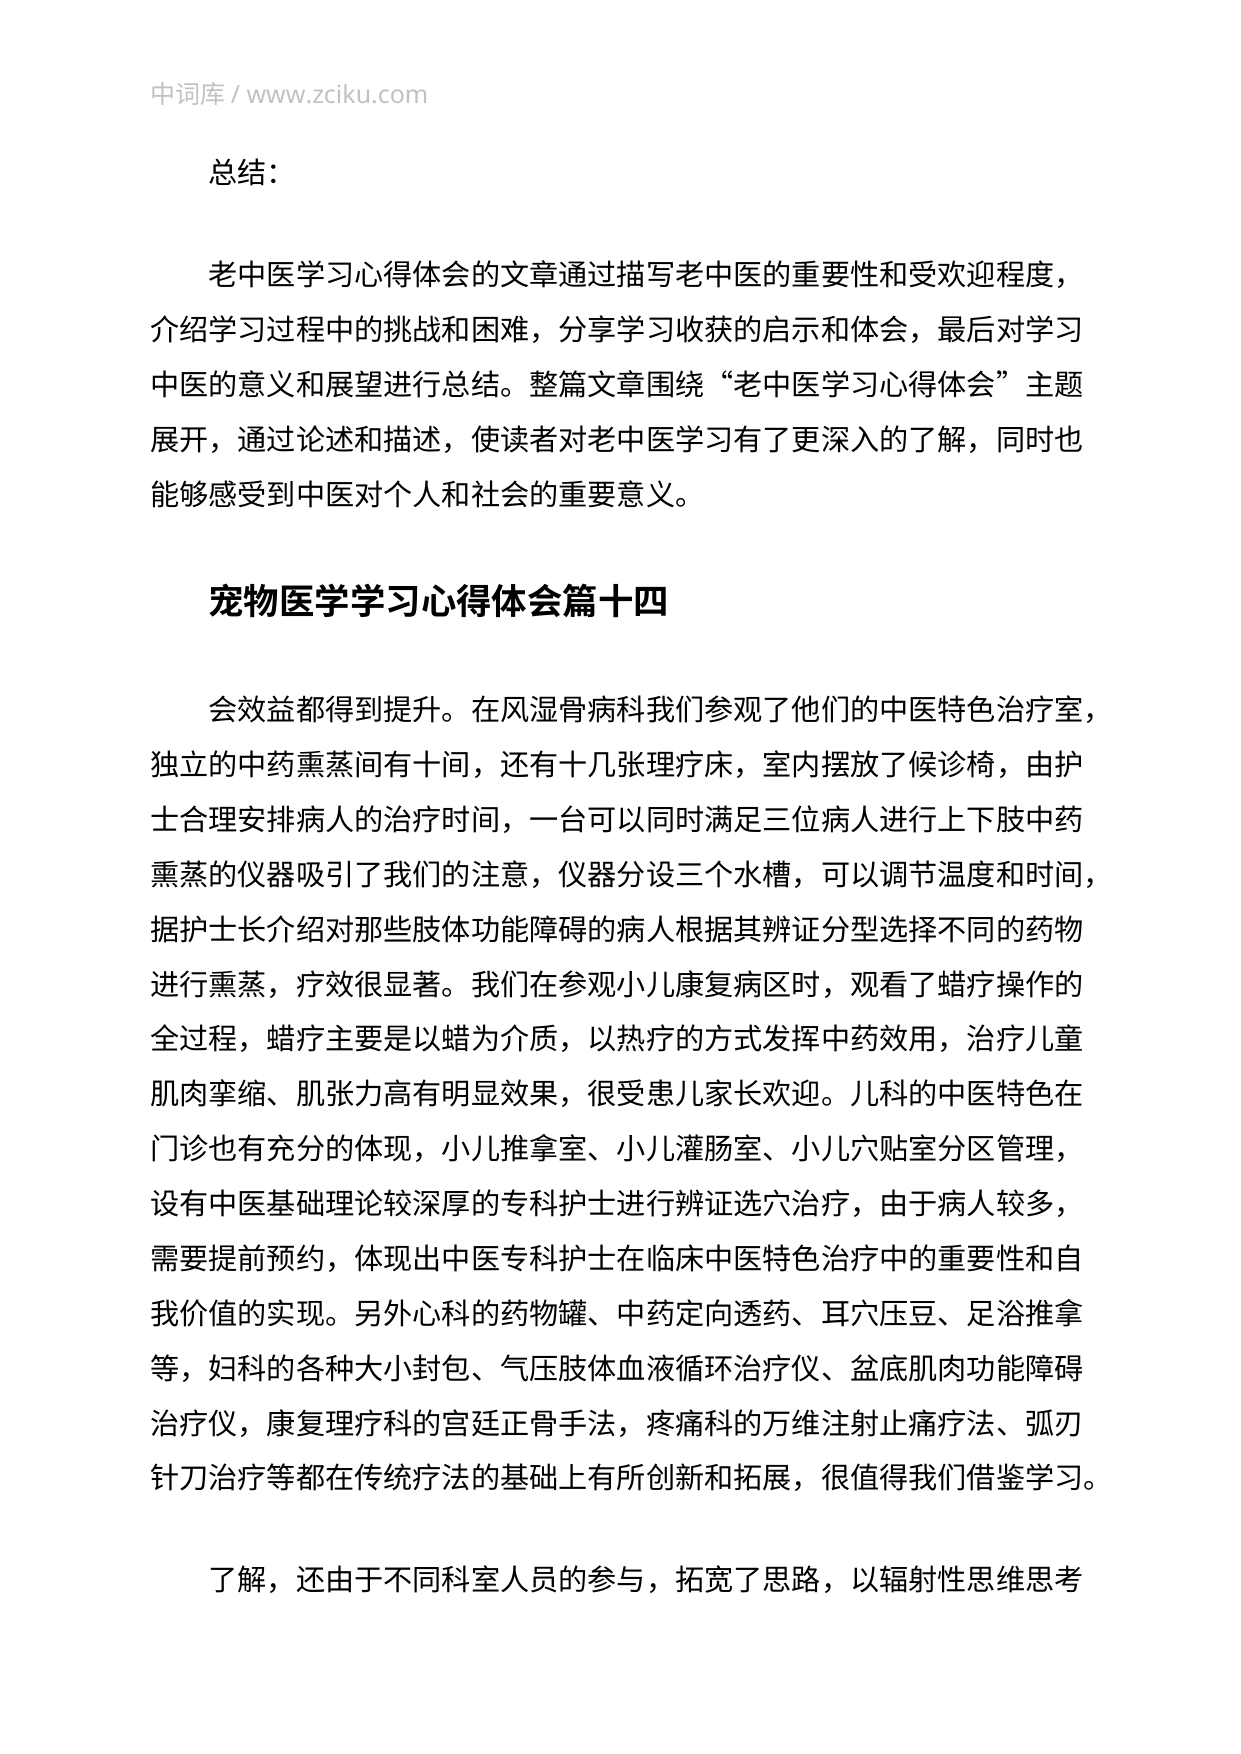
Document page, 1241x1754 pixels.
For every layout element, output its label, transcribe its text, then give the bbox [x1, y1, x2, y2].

text 总结： [150, 150, 1090, 192]
text 会效益都得到提升。在风湿骨病科我们参观了他们的中医特色治疗室，独立的中药熏蒸间有十间，还有十几张理疗床，室内摆放了候诊椅，由护士合理安排病人的治疗时间，一台可以同时满足三位病人进行上下肢中药熏蒸的仪器吸引了我们的注意，仪器分设三个水槽，可以调节温度和时间，据护士长介绍对那些肢体功能障碍的病人根据其辨证分型选择不同的药物进行熏蒸，疗效很显著。我们在参观小儿康复病区时，观看了蜡疗操作的全过程，蜡疗主要是以蜡为介质，以热疗的方式发挥中药效用，治疗儿童肌肉挛缩、肌张力高有明显效果，很受患儿家长欢迎。儿科的中医特色在门诊也有充分的体现，小儿推拿室、小儿灌肠室、小儿穴贴室分区管理，设有中医基础理论较深厚的专科护士进行辨证选穴治疗，由于病人较多，需要提前预约，体现出中医专科护士在临床中医特色治疗中的重要性和自我价值的实现。另外心科的药物罐、中药定向透药、耳穴压豆、足浴推拿等，妇科的各种大小封包、气压肢体血液循环治疗仪、盆底肌肉功能障碍治疗仪，康复理疗科的宫廷正骨手法，疼痛科的万维注射止痛疗法、弧刃针刀治疗等都在传统疗法的基础上有所创新和拓展，很值得我们借鉴学习。 [150, 687, 1090, 1497]
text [150, 1557, 1090, 1599]
text 老中医学习心得体会的文章通过描写老中医的重要性和受欢迎程度，介绍学习过程中的挑战和困难，分享学习收获的启示和体会，最后对学习中医的意义和展望进行总结。整篇文章围绕“老中医学习心得体会”主题展开，通过论述和描述，使读者对老中医学习有了更深入的了解，同时也能够感受到中医对个人和社会的重要意义。 [150, 252, 1090, 514]
text 宠物医学学习心得体会篇十四 [150, 573, 1090, 624]
